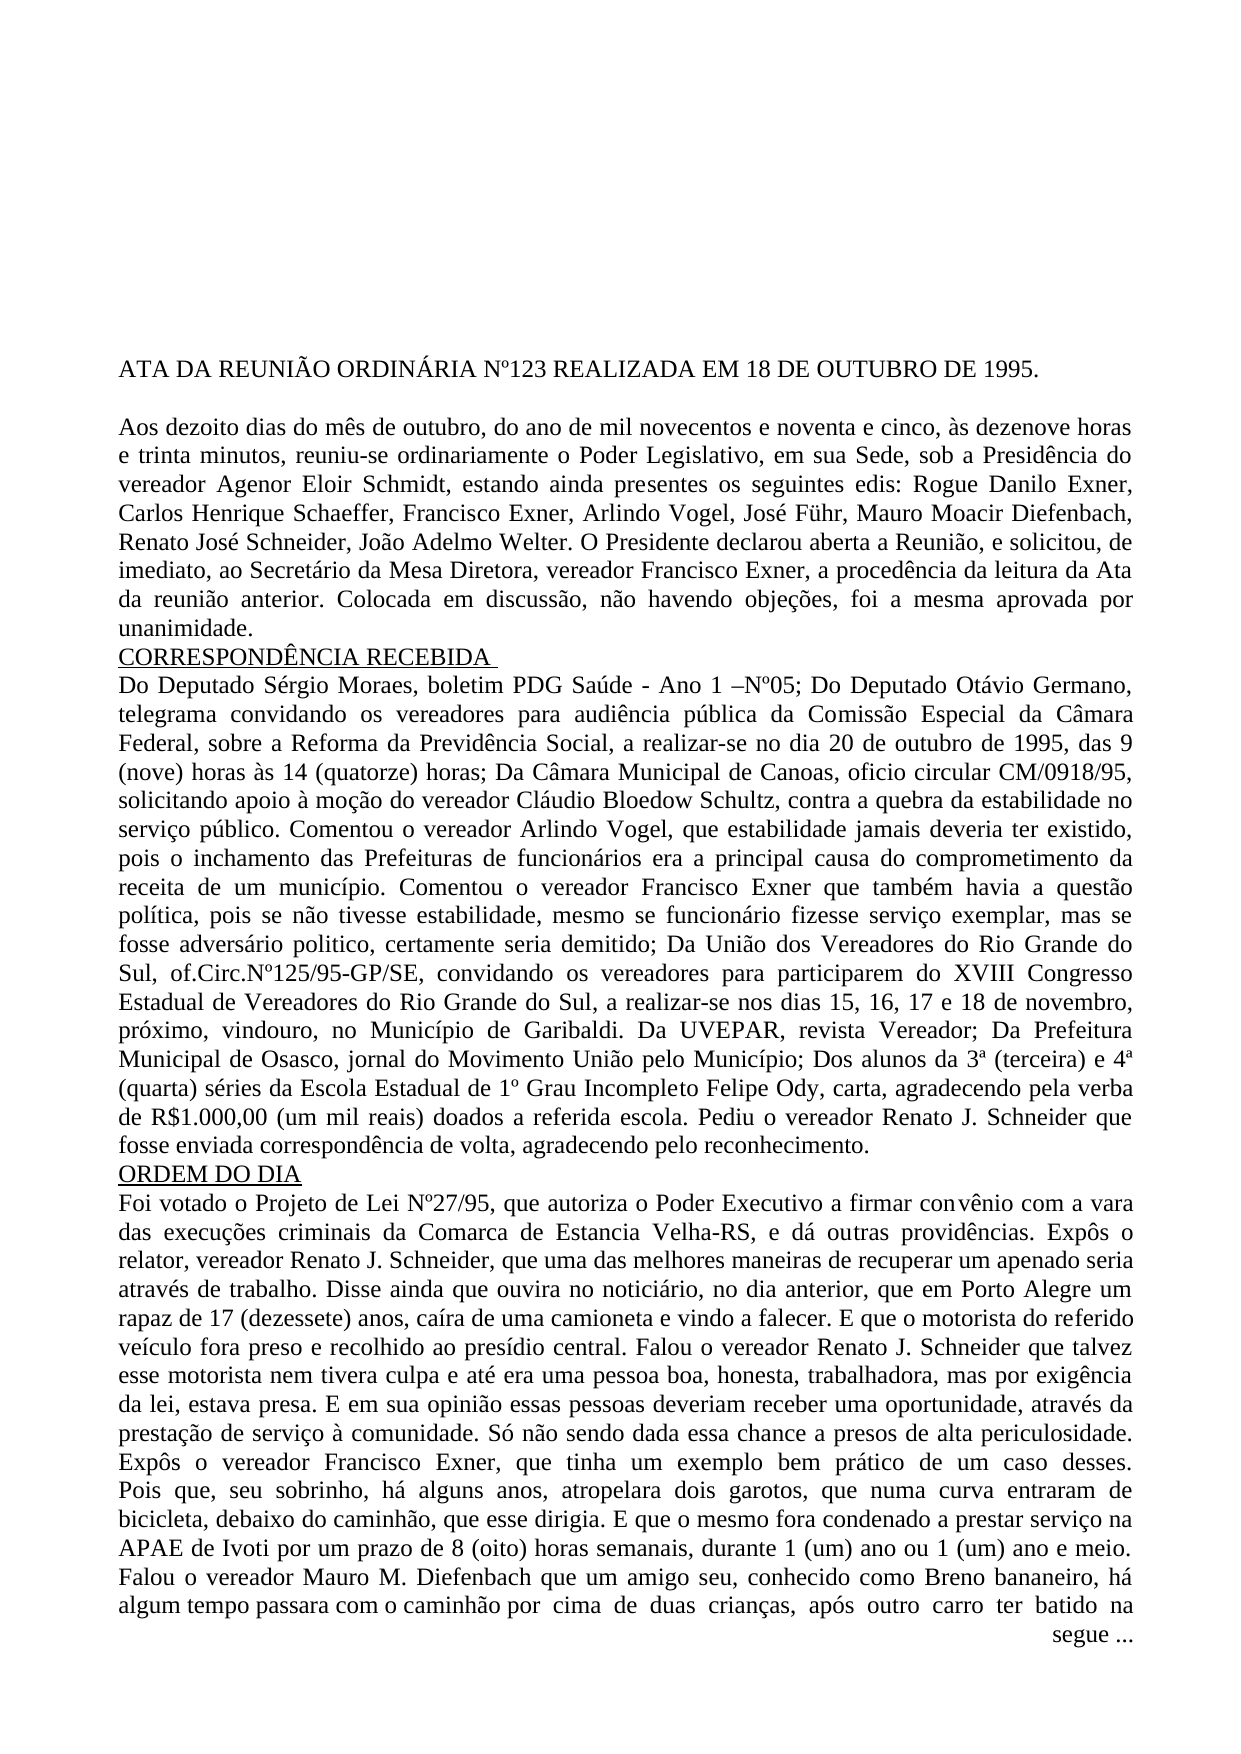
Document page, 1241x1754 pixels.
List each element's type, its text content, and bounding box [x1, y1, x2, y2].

text ATA DA REUNIÃO ORDINÁRIA Nº123 REALIZADA EM 18 DE OUTUBRO DE 1995. [118, 354, 1134, 383]
text Aos dezoito dias do mês de outubro, do ano de mil novecentos e noventa e cinco, às dezenove horas e trinta minutos, reuniu-se ordinariamente o Poder Legislativo, em sua Sede, sob a Presidência do vereador Agenor Eloir Schmidt, estando ainda presentes os seguintes edis: Rogue Danilo Exner, Carlos Henrique Schaeffer, Francisco Exner, Arlindo Vogel, José Führ, Mauro Moacir Diefenbach, Renato José Schneider, João Adelmo Welter. O Presidente declarou aberta a Reunião, e solicitou, de imediato, ao Secretário da Mesa Diretora, vereador Francisco Exner, a procedência da leitura da Ata da reunião anterior. Colocada em discussão, não havendo objeções, foi a mesma aprovada por unanimidade. [118, 412, 1134, 642]
text ORDEM DO DIA [118, 1159, 1134, 1188]
text Foi votado o Projeto de Lei Nº27/95, que autoriza o Poder Executivo a firmar convênio com a vara das execuções criminais da Comarca de Estancia Velha-RS, e dá outras providências. Expôs o relator, vereador Renato J. Schneider, que uma das melhores maneiras de recuperar um apenado seria através de trabalho. Disse ainda que ouvira no noticiário, no dia anterior, que em Porto Alegre um rapaz de 17 (dezessete) anos, caíra de uma camioneta e vindo a falecer. E que o motorista do referido veículo fora preso e recolhido ao presídio central. Falou o vereador Renato J. Schneider que talvez esse motorista nem tivera culpa e até era uma pessoa boa, honesta, trabalhadora, mas por exigência da lei, estava presa. E em sua opinião essas pessoas deveriam receber uma oportunidade, através da prestação de serviço à comunidade. Só não sendo dada essa chance a presos de alta periculosidade. Expôs o vereador Francisco Exner, que tinha um exemplo bem prático de um caso desses. Pois que, seu sobrinho, há alguns anos, atropelara dois garotos, que numa curva entraram de bicicleta, debaixo do caminhão, que esse dirigia. E que o mesmo fora condenado a prestar serviço na APAE de Ivoti por um prazo de 8 (oito) horas semanais, durante 1 (um) ano ou 1 (um) ano e meio. Falou o vereador Mauro M. Diefenbach que um amigo seu, conhecido como Breno bananeiro, há algum tempo passara com o caminhão por cima de duas crianças, após outro carro ter batido na [118, 1188, 1134, 1619]
text segue ... [118, 1619, 1134, 1648]
text Do Deputado Sérgio Moraes, boletim PDG Saúde - Ano 1 –Nº05; Do Deputado Otávio Germano, telegrama convidando os vereadores para audiência pública da Comissão Especial da Câmara Federal, sobre a Reforma da Previdência Social, a realizar-se no dia 20 de outubro de 1995, das 9 (nove) horas às 14 (quatorze) horas; Da Câmara Municipal de Canoas, oficio circular CM/0918/95, solicitando apoio à moção do vereador Cláudio Bloedow Schultz, contra a quebra da estabilidade no serviço público. Comentou o vereador Arlindo Vogel, que estabilidade jamais deveria ter existido, pois o inchamento das Prefeituras de funcionários era a principal causa do comprometimento da receita de um município. Comentou o vereador Francisco Exner que também havia a questão política, pois se não tivesse estabilidade, mesmo se funcionário fizesse serviço exemplar, mas se fosse adversário politico, certamente seria demitido; Da União dos Vereadores do Rio Grande do Sul, of.Circ.Nº125/95-GP/SE, convidando os vereadores para participarem do XVIII Congresso Estadual de Vereadores do Rio Grande do Sul, a realizar-se nos dias 15, 16, 17 e 18 de novembro, próximo, vindouro, no Município de Garibaldi. Da UVEPAR, revista Vereador; Da Prefeitura Municipal de Osasco, jornal do Movimento União pelo Município; Dos alunos da 3ª (terceira) e 4ª (quarta) séries da Escola Estadual de 1º Grau Incompleto Felipe Ody, carta, agradecendo pela verba de R$1.000,00 (um mil reais) doados a referida escola. Pediu o vereador Renato J. Schneider que fosse enviada correspondência de volta, agradecendo pelo reconhecimento. [118, 671, 1134, 1159]
text CORRESPONDÊNCIA RECEBIDA [118, 642, 1134, 671]
